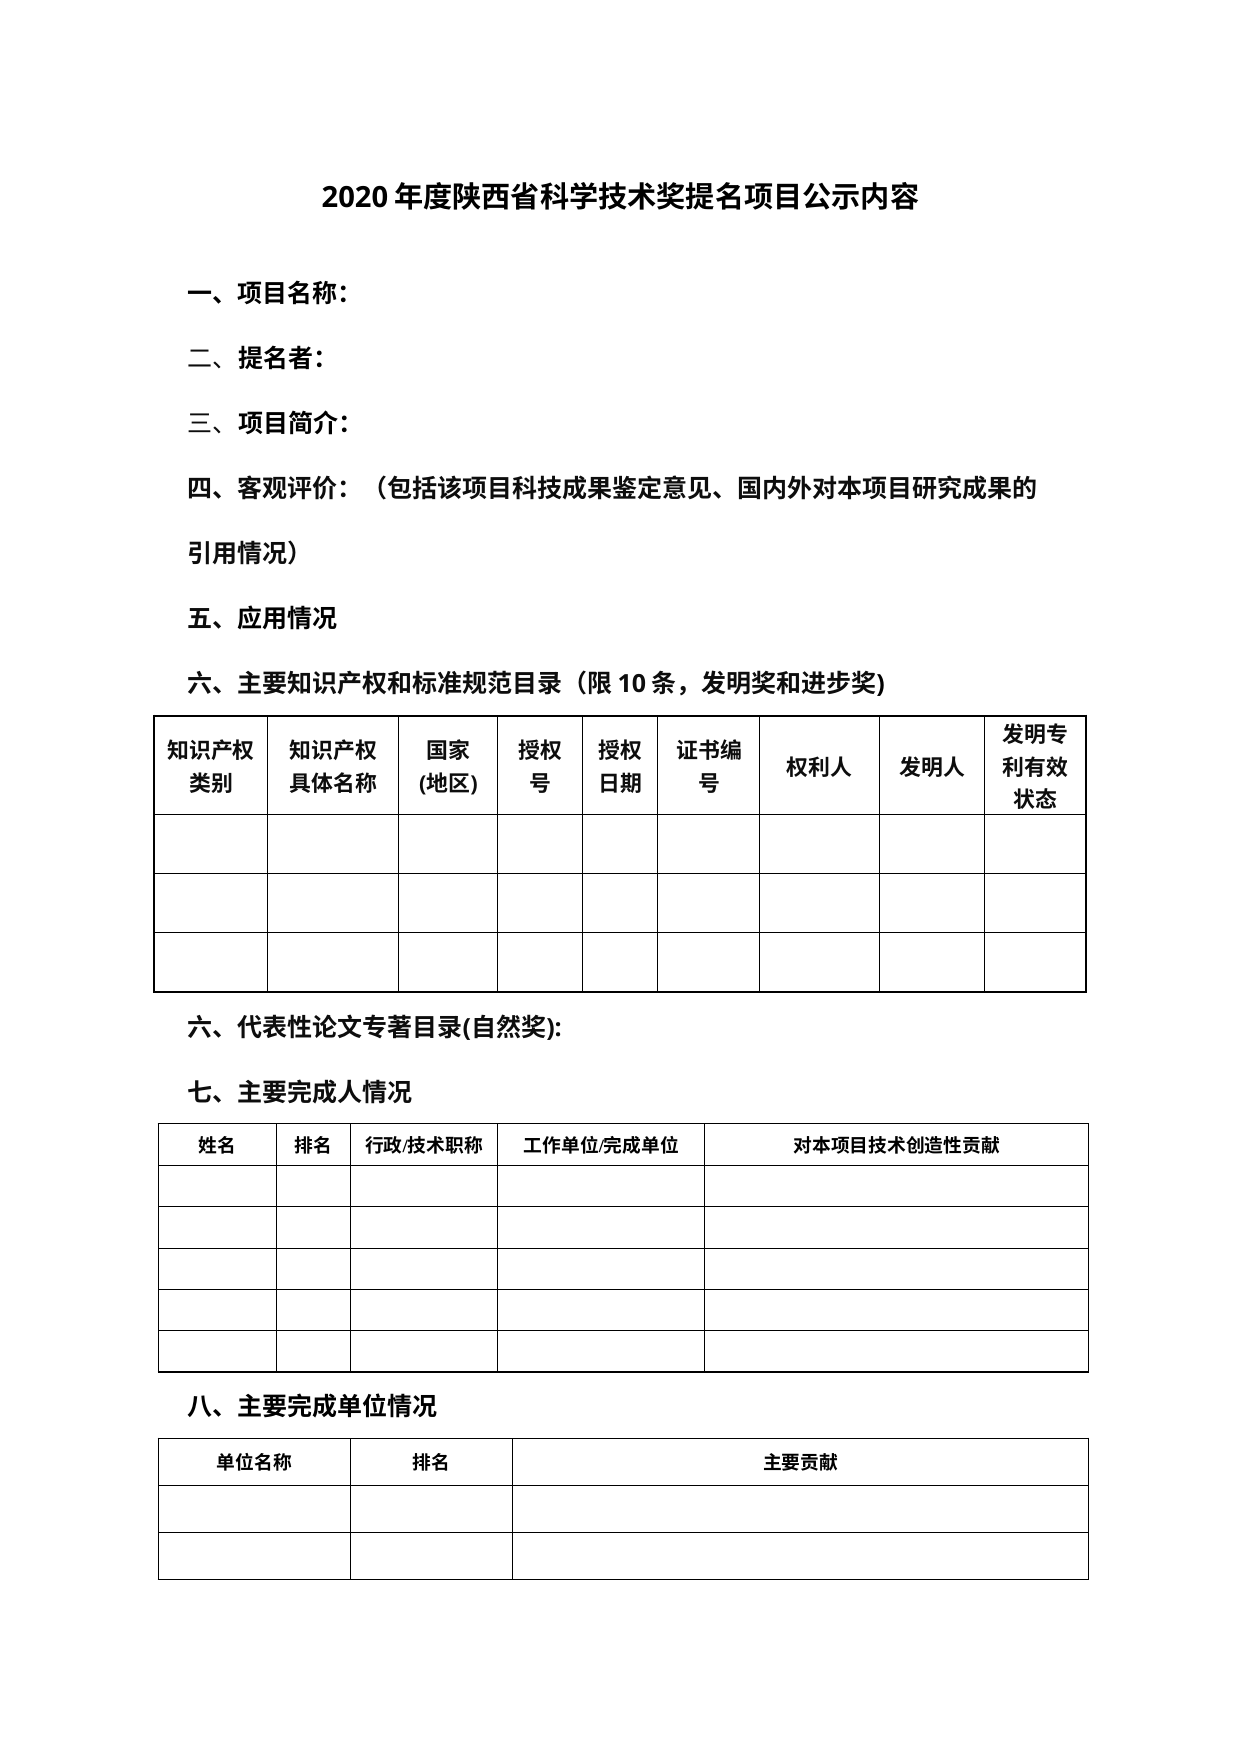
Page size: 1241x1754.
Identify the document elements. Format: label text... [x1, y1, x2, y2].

table_header 工作单位/完成单位 [498, 1124, 704, 1165]
table_header 授权号 [498, 717, 582, 814]
table_cell [705, 1207, 1088, 1247]
table_cell [985, 874, 1085, 932]
table_cell [351, 1249, 497, 1289]
table_cell [351, 1166, 497, 1206]
table_cell [268, 933, 398, 991]
table_cell [985, 815, 1085, 873]
table_header 发明人 [880, 717, 984, 814]
table_cell [159, 1249, 276, 1289]
table_cell [498, 874, 582, 932]
table_cell [351, 1207, 497, 1247]
text 六、代表性论文专著目录(自然奖): [187, 993, 1053, 1058]
table_cell [277, 1166, 350, 1206]
table_cell [159, 1166, 276, 1206]
table_cell [159, 1207, 276, 1247]
table_cell [705, 1290, 1088, 1330]
table_cell [159, 1486, 350, 1532]
table_cell [498, 1166, 704, 1206]
table_header 证书编号 [658, 717, 759, 814]
table_cell [760, 933, 879, 991]
text 七、主要完成人情况 [187, 1058, 1053, 1123]
table_cell [658, 874, 759, 932]
text 六、主要知识产权和标准规范目录（限10条，发明奖和进步奖) [187, 649, 1053, 714]
table_header 排名 [277, 1124, 350, 1165]
table_cell [583, 874, 657, 932]
text 三、项目简介： [187, 389, 1053, 454]
table_header 排名 [351, 1439, 512, 1485]
table_cell [880, 815, 984, 873]
text 四、客观评价：（包括该项目科技成果鉴定意见、国内外对本项目研究成果的引用情况） [187, 454, 1053, 584]
table_cell [351, 1290, 497, 1330]
table_cell [351, 1331, 497, 1371]
table_cell [159, 1290, 276, 1330]
table_cell [705, 1166, 1088, 1206]
table_cell [159, 1331, 276, 1371]
table_cell [583, 815, 657, 873]
text 二、提名者： [187, 324, 1053, 389]
table_cell [760, 874, 879, 932]
table_cell [351, 1486, 512, 1532]
table_cell [277, 1290, 350, 1330]
table_header 授权日期 [583, 717, 657, 814]
table_cell [705, 1249, 1088, 1289]
table_cell [498, 1290, 704, 1330]
table_cell [399, 815, 497, 873]
table_cell [705, 1331, 1088, 1371]
table_cell [277, 1249, 350, 1289]
table_cell [498, 1331, 704, 1371]
table_cell [498, 1207, 704, 1247]
table_header 主要贡献 [513, 1439, 1088, 1485]
table_cell [513, 1533, 1088, 1579]
table_cell [268, 874, 398, 932]
text 五、应用情况 [187, 584, 1053, 649]
table_cell [155, 815, 267, 873]
table_header 知识产权具体名称 [268, 717, 398, 814]
table_cell [277, 1331, 350, 1371]
table_cell [583, 933, 657, 991]
table_header 行政/技术职称 [351, 1124, 497, 1165]
table_cell [760, 815, 879, 873]
table_cell [880, 874, 984, 932]
table_cell [277, 1207, 350, 1247]
table_cell [513, 1486, 1088, 1532]
table_header 知识产权类别 [155, 717, 267, 814]
table_cell [159, 1533, 350, 1579]
text 一、项目名称： [187, 259, 1053, 324]
table_header 发明专利有效状态 [985, 717, 1085, 814]
text 2020年度陕西省科学技术奖提名项目公示内容 [187, 162, 1053, 227]
table_header 对本项目技术创造性贡献 [705, 1124, 1088, 1165]
table_header 权利人 [760, 717, 879, 814]
table_cell [155, 933, 267, 991]
table_header 单位名称 [159, 1439, 350, 1485]
table_cell [985, 933, 1085, 991]
table_cell [155, 874, 267, 932]
table_cell [351, 1533, 512, 1579]
table_header 国家 (地区) [399, 717, 497, 814]
table_header 姓名 [159, 1124, 276, 1165]
table_cell [658, 815, 759, 873]
table_cell [498, 933, 582, 991]
table_cell [658, 933, 759, 991]
table_cell [498, 1249, 704, 1289]
table_cell [498, 815, 582, 873]
text 八、主要完成单位情况 [187, 1373, 1053, 1437]
table_cell [880, 933, 984, 991]
table_cell [399, 933, 497, 991]
table_cell [399, 874, 497, 932]
table_cell [268, 815, 398, 873]
